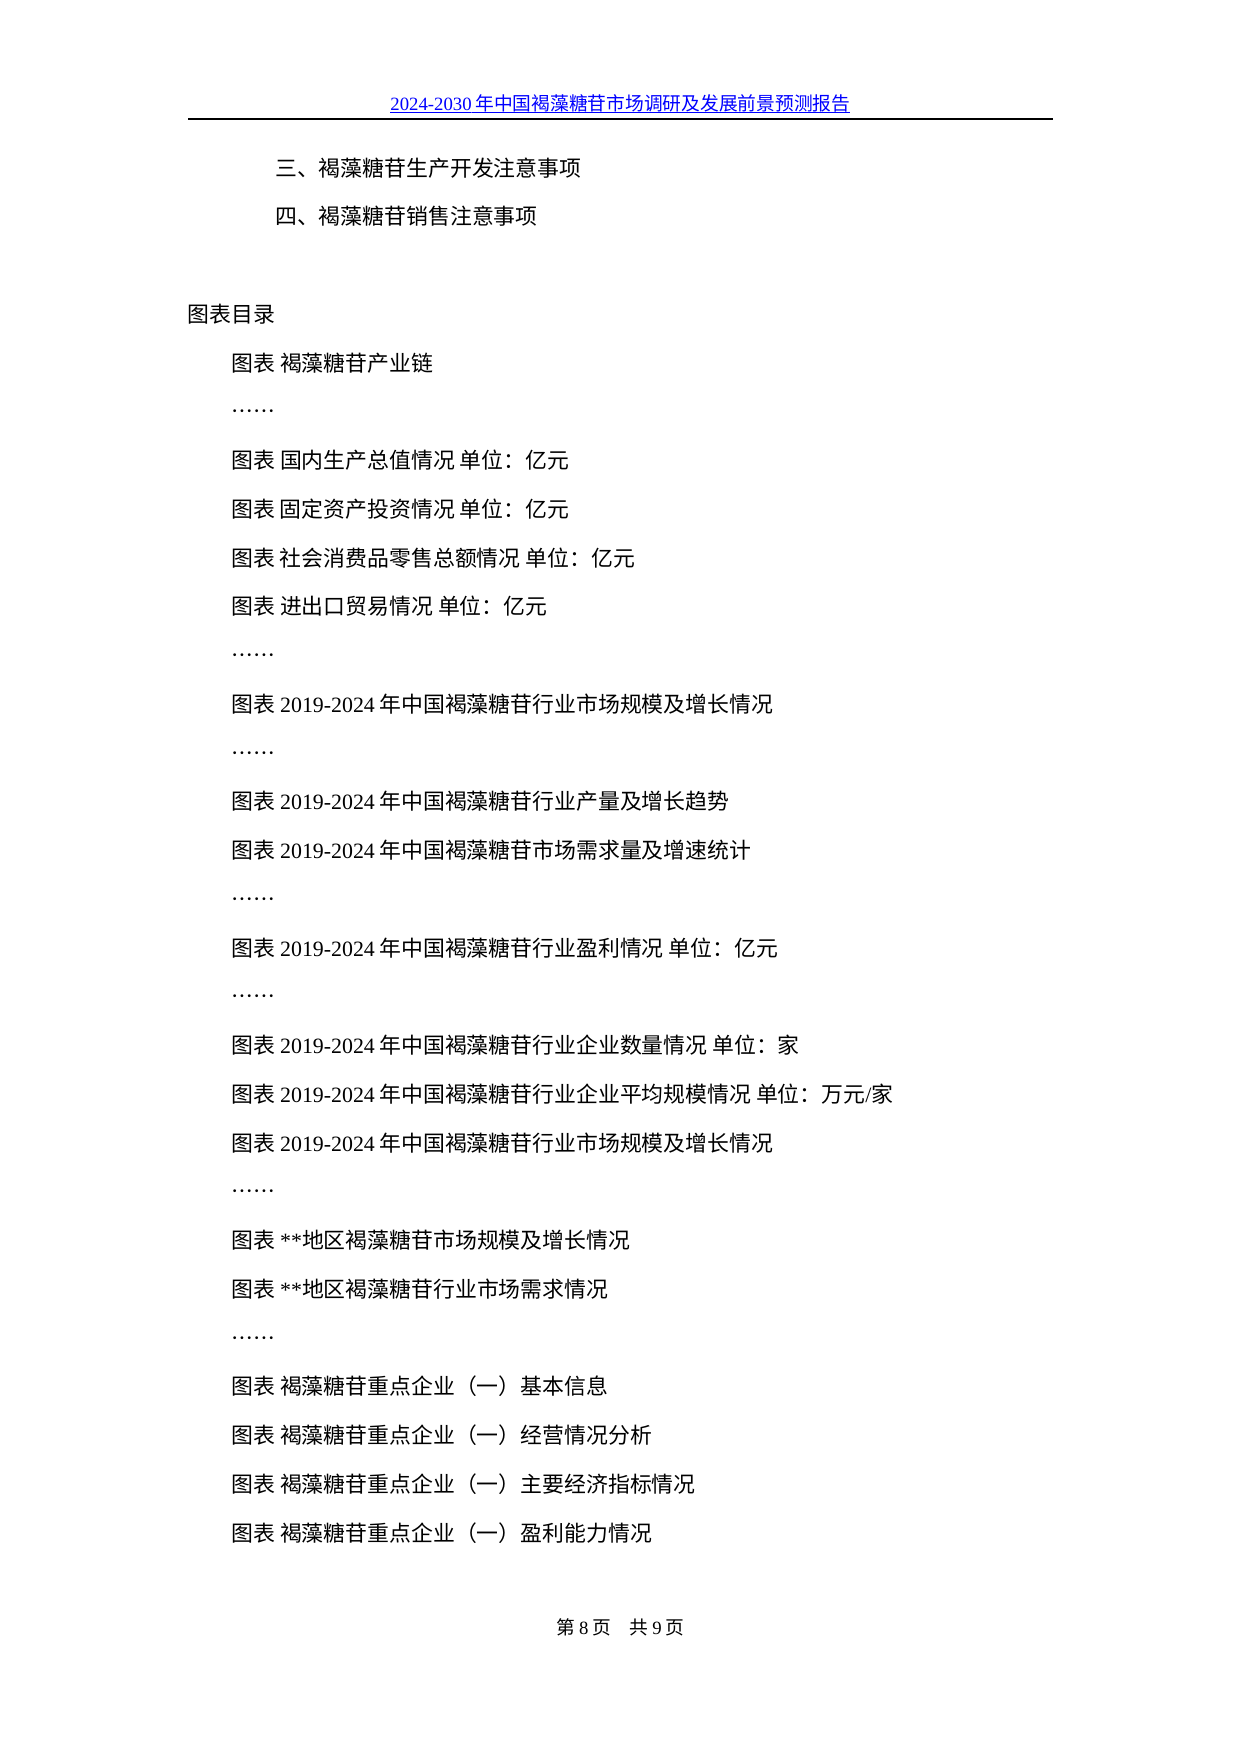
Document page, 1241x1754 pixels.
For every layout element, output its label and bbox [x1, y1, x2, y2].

text [187, 150, 1053, 1548]
